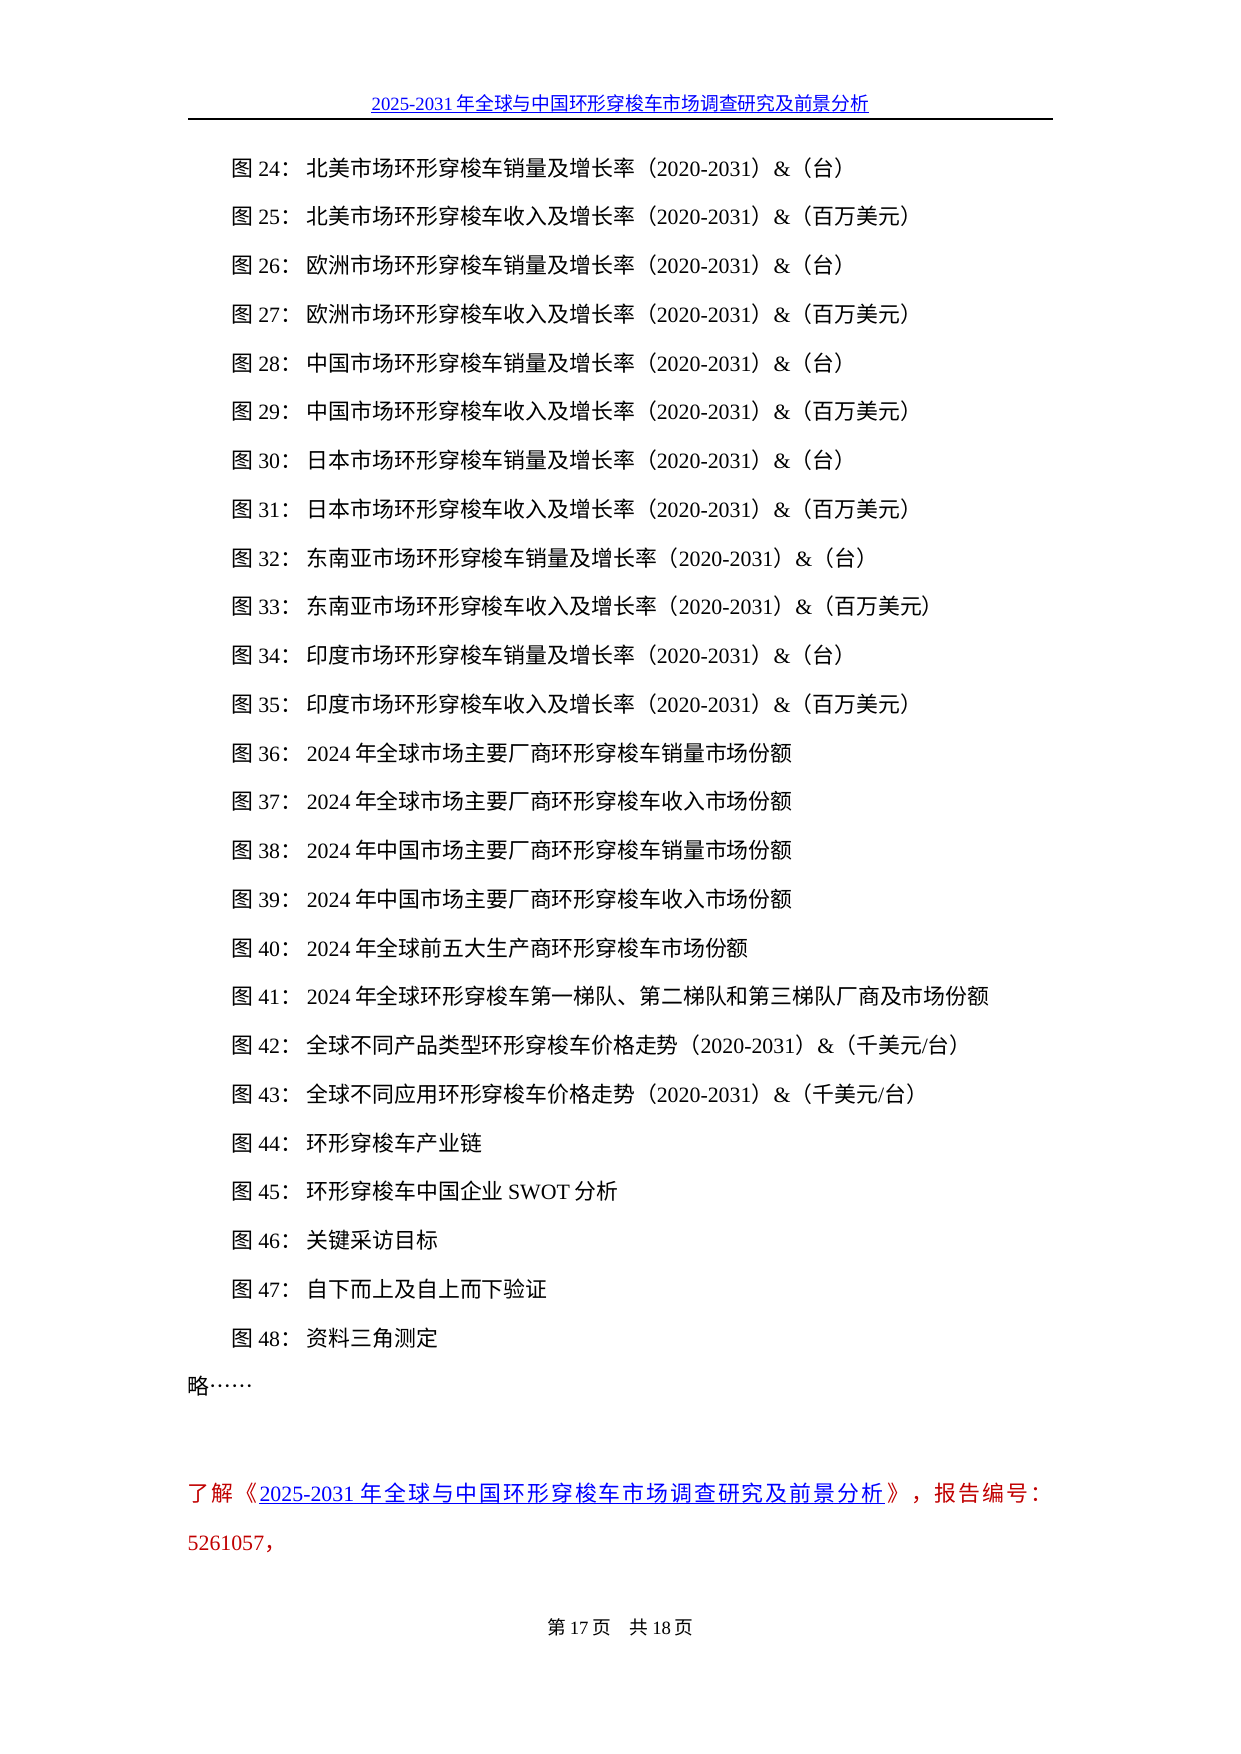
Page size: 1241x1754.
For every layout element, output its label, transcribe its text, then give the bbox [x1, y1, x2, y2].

text 了解《2025-2031年全球与中国环形穿梭车市场调查研究及前景分析》，报告编号：5261057， [187, 1475, 1053, 1557]
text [187, 150, 1053, 1401]
